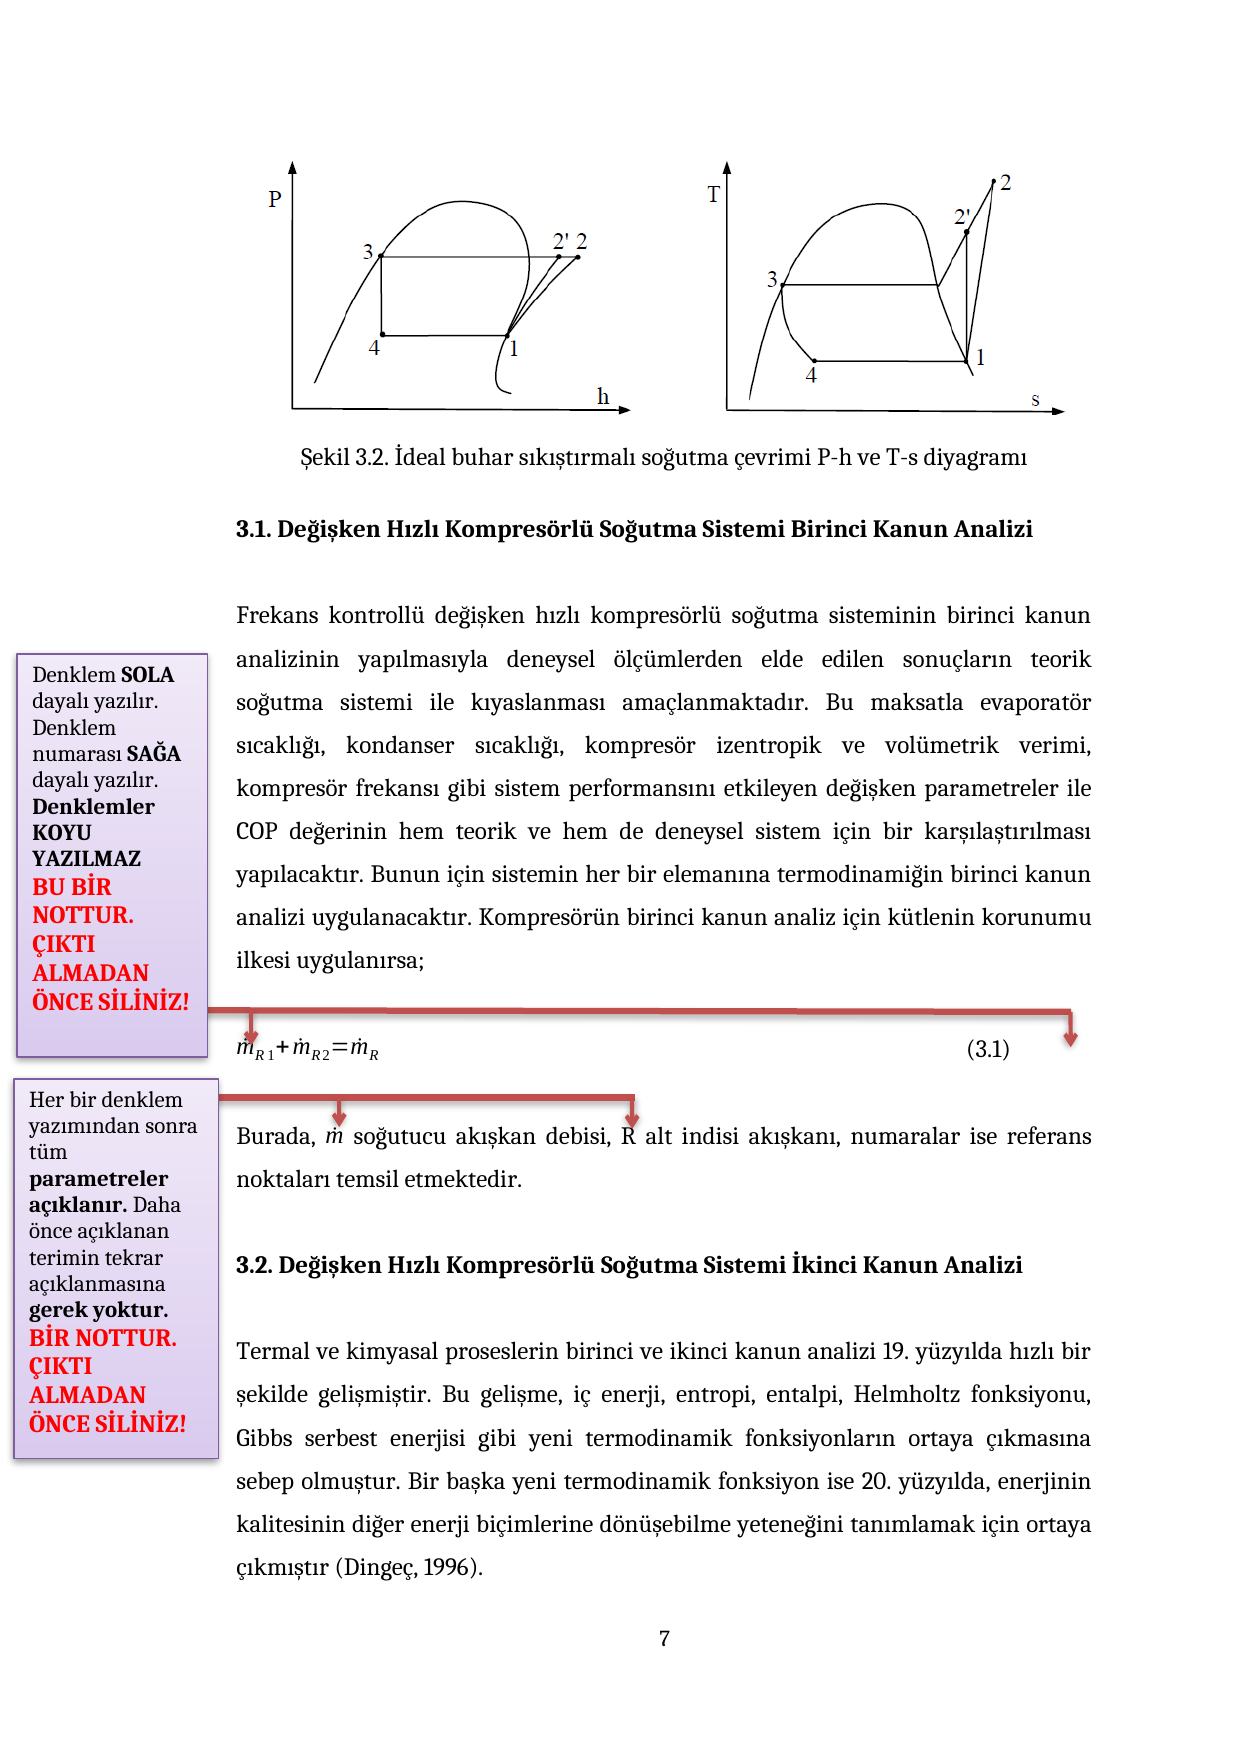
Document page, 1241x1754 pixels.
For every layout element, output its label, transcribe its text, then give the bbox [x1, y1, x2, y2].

text 3.2. Değişken Hızlı Kompresörlü Soğutma Sistemi İkinci Kanun Analizi [236, 1251, 1092, 1280]
text (3.1) [236, 1033, 1092, 1064]
text Frekans kontrollü değişken hızlı kompresörlü soğutma sisteminin birinci kanun analizinin yapılmasıyla deneysel ölçümlerden elde edilen sonuçların teorik soğutma sistemi ile kıyaslanması amaçlanmaktadır. Bu maksatla evaporatör sıcaklığı, kondanser sıcaklığı, kompresör izentropik ve volümetrik verimi, kompresör frekansı gibi sistem performansını etkileyen değişken parametreler ile COP değerinin hem teorik ve hem de deneysel sistem için bir karşılaştırılması yapılacaktır. Bunun için sistemin her bir elemanına termodinamiğin birinci kanun analizi uygulanacaktır. Kompresörün birinci kanun analiz için kütlenin korunumu ilkesi uygulanırsa; [236, 601, 1092, 975]
text Şekil 3.2. İdeal buhar sıkıştırmalı soğutma çevrimi P-h ve T-s diyagramı [236, 443, 1092, 472]
text 3.1. Değişken Hızlı Kompresörlü Soğutma Sistemi Birinci Kanun Analizi [236, 515, 1092, 544]
text Burada, soğutucu akışkan debisi, R alt indisi akışkanı, numaralar ise referans noktaları temsil etmektedir. [236, 1122, 1092, 1193]
picture [259, 147, 1070, 415]
text Termal ve kimyasal proseslerin birinci ve ikinci kanun analizi 19. yüzyılda hızlı bir şekilde gelişmiştir. Bu gelişme, iç enerji, entropi, entalpi, Helmholtz fonksiyonu, Gibbs serbest enerjisi gibi yeni termodinamik fonksiyonların ortaya çıkmasına sebep olmuştur. Bir başka yeni termodinamik fonksiyon ise 20. yüzyılda, enerjinin kalitesinin diğer enerji biçimlerine dönüşebilme yeteneğini tanımlamak için ortaya çıkmıştır (Dingeç, 1996). [236, 1337, 1092, 1582]
